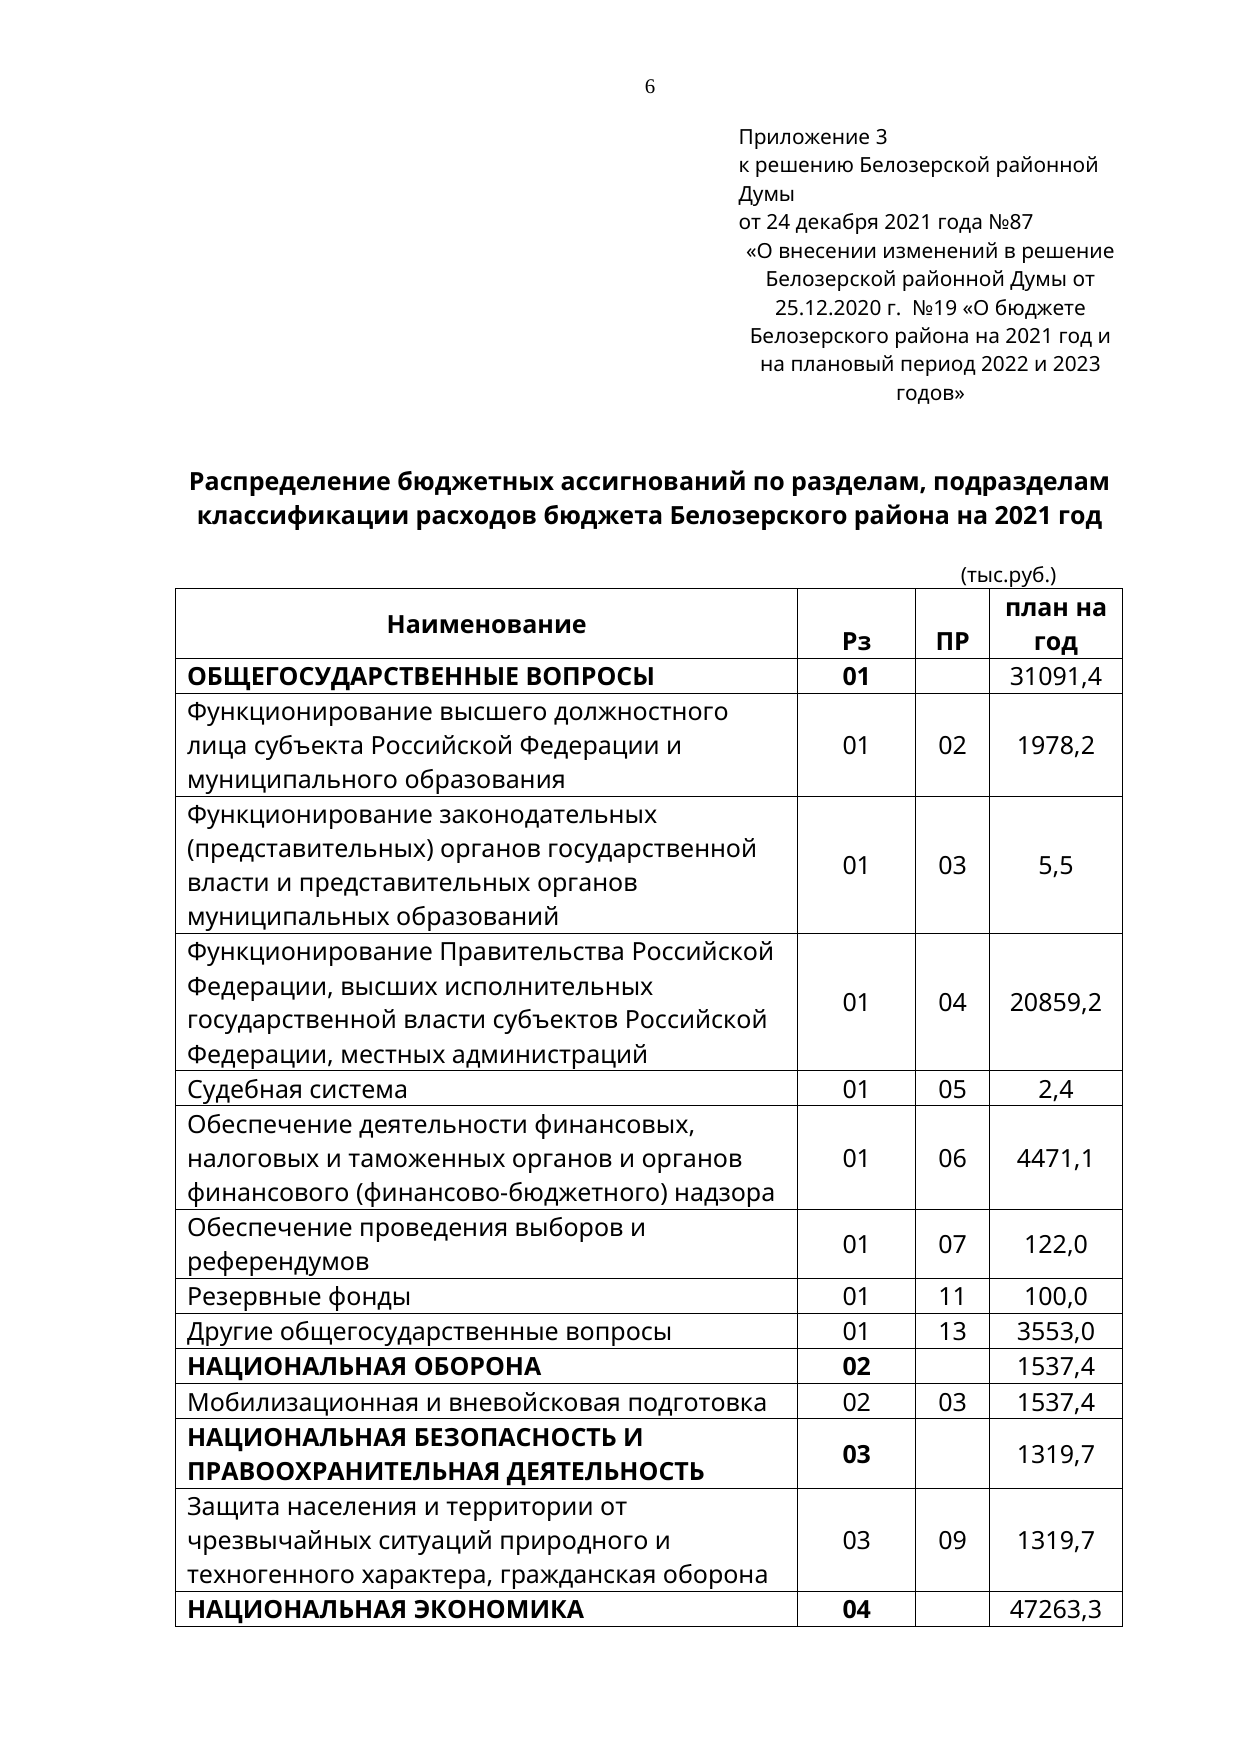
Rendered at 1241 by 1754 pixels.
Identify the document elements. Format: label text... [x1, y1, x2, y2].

table_cell 4471,1 [990, 1106, 1122, 1209]
table_cell 20859,2 [990, 934, 1122, 1070]
table_cell [916, 1592, 989, 1626]
table_cell [916, 659, 989, 692]
table_cell Обеспечение проведения выборов и референдумов [176, 1210, 797, 1278]
table_cell [916, 1349, 989, 1383]
table_cell 47263,3 [990, 1592, 1122, 1626]
table_header план на год [990, 589, 1122, 657]
table_cell 02 [916, 694, 989, 796]
table_cell НАЦИОНАЛЬНАЯ ЭКОНОМИКА [176, 1592, 797, 1626]
table_cell 03 [798, 1489, 915, 1591]
table_cell 06 [916, 1106, 989, 1209]
table_cell Обеспечение деятельности финансовых, налоговых и таможенных органов и органов финансового (финансово-бюджетного) надзора [176, 1106, 797, 1209]
table_cell 11 [916, 1279, 989, 1313]
table_cell 01 [798, 934, 915, 1070]
table_cell 01 [798, 659, 915, 692]
text (тыс.руб.) [177, 560, 1122, 588]
table_cell 5,5 [990, 797, 1122, 933]
table_cell 13 [916, 1314, 989, 1348]
table_cell 07 [916, 1210, 989, 1278]
table_cell 1978,2 [990, 694, 1122, 796]
table_cell 100,0 [990, 1279, 1122, 1313]
table_cell 01 [798, 1279, 915, 1313]
table_cell 1537,4 [990, 1384, 1122, 1418]
table_cell 01 [798, 797, 915, 933]
table_header Наименование [176, 589, 797, 657]
table_cell 01 [798, 694, 915, 796]
table_cell 03 [916, 797, 989, 933]
table_cell 31091,4 [990, 659, 1122, 692]
table_cell Мобилизационная и вневойсковая подготовка [176, 1384, 797, 1418]
table_cell Защита населения и территории от чрезвычайных ситуаций природного и техногенного характера, гражданская оборона [176, 1489, 797, 1591]
table_cell 05 [916, 1071, 989, 1105]
table_cell 01 [798, 1314, 915, 1348]
table_cell 122,0 [990, 1210, 1122, 1278]
table_cell 04 [798, 1592, 915, 1626]
text Приложение 3 [738, 122, 1122, 150]
table_cell [916, 1419, 989, 1487]
table_cell Функционирование законодательных (представительных) органов государственной власти и представительных органов муниципальных образований [176, 797, 797, 933]
table_cell Функционирование высшего должностного лица субъекта Российской Федерации и муниципального образования [176, 694, 797, 796]
table_cell 1319,7 [990, 1489, 1122, 1591]
table_cell 04 [916, 934, 989, 1070]
text к решению Белозерской районной Думы [738, 150, 1122, 207]
text «О внесении изменений в решение Белозерской районной Думы от 25.12.2020 г. №19 «О бюджете Белозерского района на 2021 год и на плановый период 2022 и 2023 годов» [738, 236, 1122, 406]
table_cell 09 [916, 1489, 989, 1591]
table_cell Функционирование Правительства Российской Федерации, высших исполнительных государственной власти субъектов Российской Федерации, местных администраций [176, 934, 797, 1070]
table_cell НАЦИОНАЛЬНАЯ ОБОРОНА [176, 1349, 797, 1383]
table_cell 01 [798, 1106, 915, 1209]
table_cell ОБЩЕГОСУДАРСТВЕННЫЕ ВОПРОСЫ [176, 659, 797, 692]
table_cell 03 [916, 1384, 989, 1418]
table_header ПР [916, 589, 989, 657]
table_cell Судебная система [176, 1071, 797, 1105]
table_header Рз [798, 589, 915, 657]
table_cell 3553,0 [990, 1314, 1122, 1348]
table_cell 01 [798, 1210, 915, 1278]
text от 24 декабря 2021 года №87 [738, 207, 1122, 236]
table_cell 02 [798, 1349, 915, 1383]
table_cell 2,4 [990, 1071, 1122, 1105]
table_cell 1319,7 [990, 1419, 1122, 1487]
table_cell 03 [798, 1419, 915, 1487]
table_cell Резервные фонды [176, 1279, 797, 1313]
table_cell НАЦИОНАЛЬНАЯ БЕЗОПАСНОСТЬ И ПРАВООХРАНИТЕЛЬНАЯ ДЕЯТЕЛЬНОСТЬ [176, 1419, 797, 1487]
table_cell 1537,4 [990, 1349, 1122, 1383]
table_cell 02 [798, 1384, 915, 1418]
table_cell Другие общегосударственные вопросы [176, 1314, 797, 1348]
text Распределение бюджетных ассигнований по разделам, подразделам классификации расходов бюджета Белозерского района на 2021 год [177, 463, 1122, 531]
table_cell 01 [798, 1071, 915, 1105]
